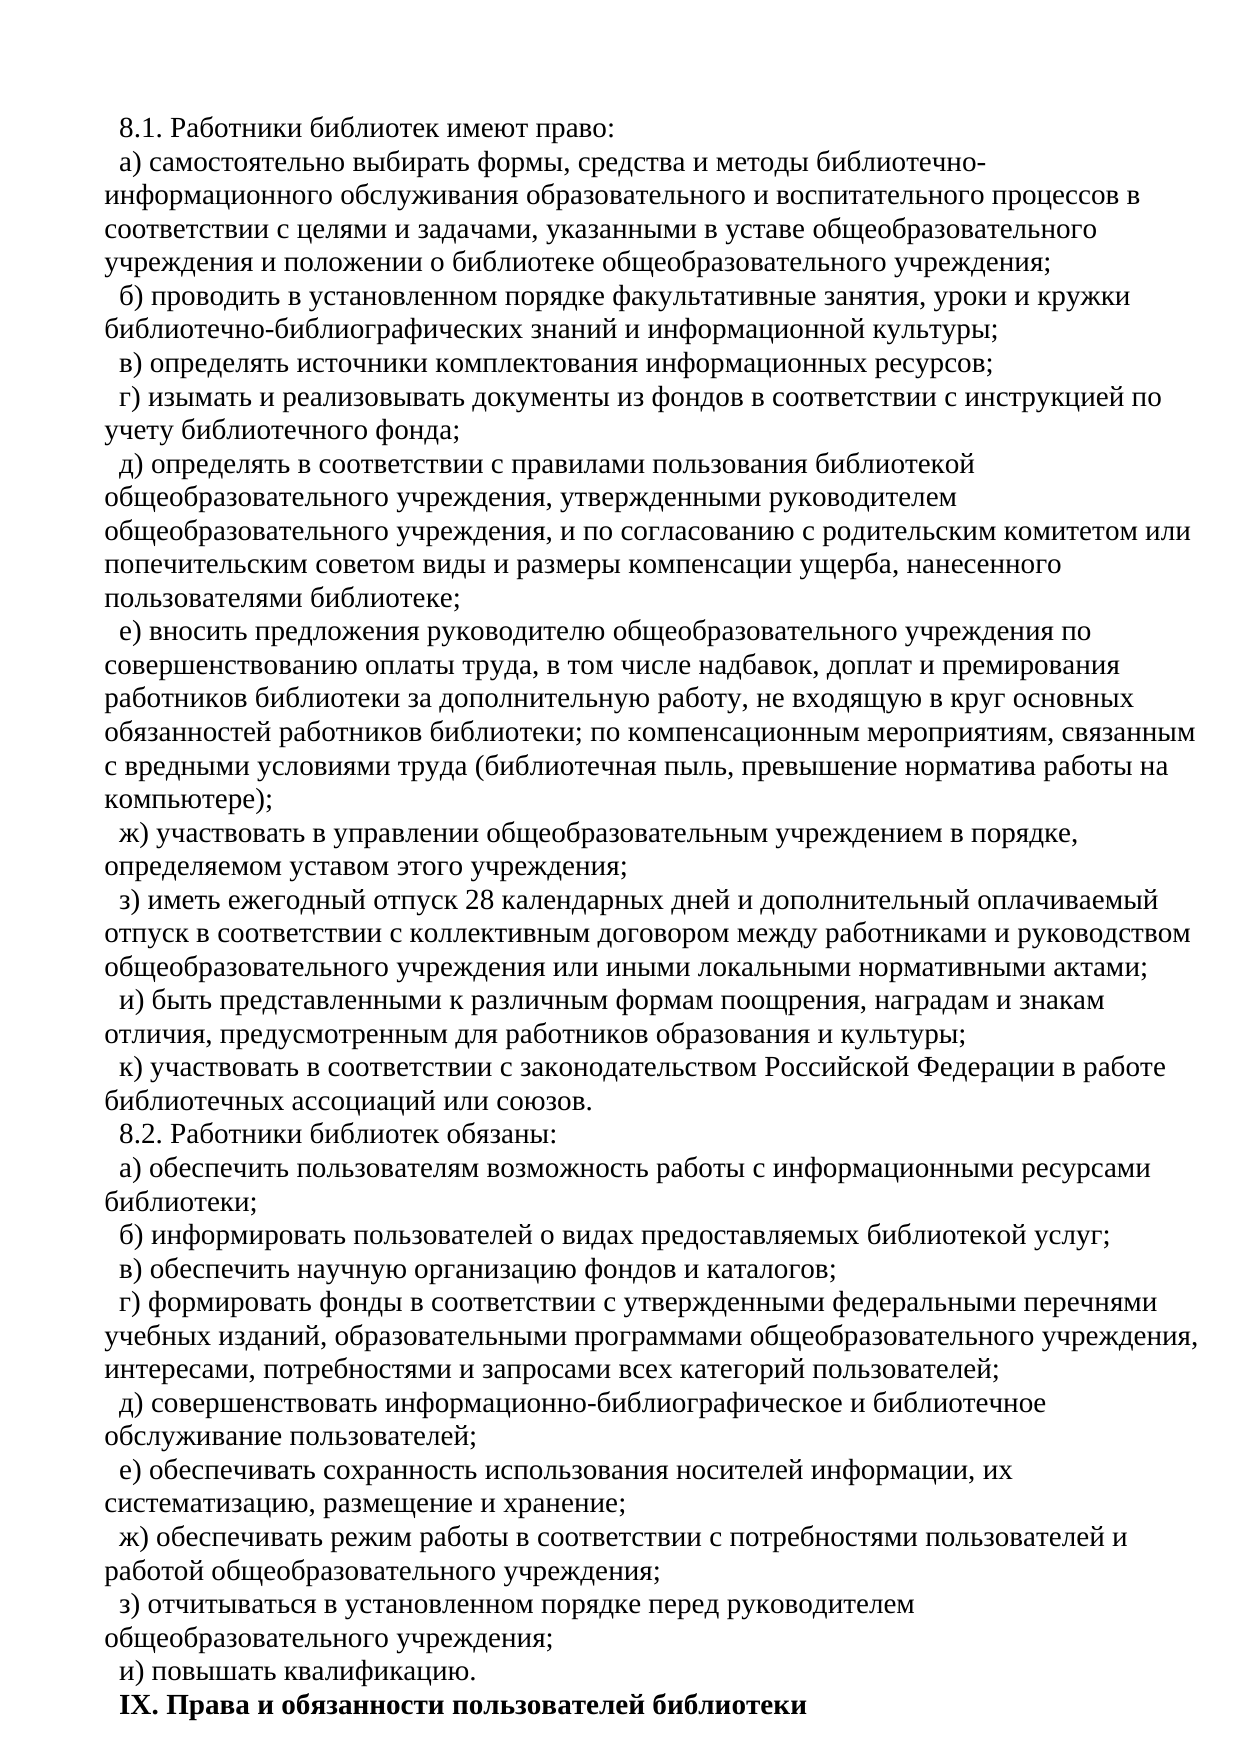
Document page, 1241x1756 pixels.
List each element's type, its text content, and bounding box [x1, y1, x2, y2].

text а) самостоятельно выбирать формы, средства и методы библиотечно-информационного обслуживания образовательного и воспитательного процессов в соответствии с целями и задачами, указанными в уставе общеобразовательного учреждения и положении о библиотеке общеобразовательного учреждения; [104, 144, 1201, 278]
text и) быть представленными к различным формам поощрения, наградам и знакам отличия, предусмотренным для работников образования и культуры; [104, 982, 1201, 1049]
text в) определять источники комплектования информационных ресурсов; [104, 345, 1201, 379]
text и) повышать квалификацию. [104, 1653, 1201, 1687]
text а) обеспечить пользователям возможность работы с информационными ресурсами библиотеки; [104, 1150, 1201, 1217]
text б) проводить в установленном порядке факультативные занятия, уроки и кружки библиотечно-библиографических знаний и информационной культуры; [104, 278, 1201, 345]
text 8.1. Работники библиотек имеют право: [104, 110, 1201, 144]
text IX. Права и обязанности пользователей библиотеки [104, 1687, 1201, 1720]
text б) информировать пользователей о видах предоставляемых библиотекой услуг; [104, 1217, 1201, 1251]
text 8.2. Работники библиотек обязаны: [104, 1117, 1201, 1150]
text к) участвовать в соответствии с законодательством Российской Федерации в работе библиотечных ассоциаций или союзов. [104, 1049, 1201, 1117]
text г) формировать фонды в соответствии с утвержденными федеральными перечнями учебных изданий, образовательными программами общеобразовательного учреждения, интересами, потребностями и запросами всех категорий пользователей; [104, 1284, 1201, 1385]
text ж) обеспечивать режим работы в соответствии с потребностями пользователей и работой общеобразовательного учреждения; [104, 1519, 1201, 1586]
text е) вносить предложения руководителю общеобразовательного учреждения по совершенствованию оплаты труда, в том числе надбавок, доплат и премирования работников библиотеки за дополнительную работу, не входящую в круг основных обязанностей работников библиотеки; по компенсационным мероприятиям, связанным с вредными условиями труда (библиотечная пыль, превышение норматива работы на компьютере); [104, 613, 1201, 815]
text д) совершенствовать информационно-библиографическое и библиотечное обслуживание пользователей; [104, 1385, 1201, 1452]
text в) обеспечить научную организацию фондов и каталогов; [104, 1251, 1201, 1284]
text д) определять в соответствии с правилами пользования библиотекой общеобразовательного учреждения, утвержденными руководителем общеобразовательного учреждения, и по согласованию с родительским комитетом или попечительским советом виды и размеры компенсации ущерба, нанесенного пользователями библиотеке; [104, 446, 1201, 613]
text е) обеспечивать сохранность использования носителей информации, их систематизацию, размещение и хранение; [104, 1452, 1201, 1519]
text ж) участвовать в управлении общеобразовательным учреждением в порядке, определяемом уставом этого учреждения; [104, 815, 1201, 882]
text з) иметь ежегодный отпуск 28 календарных дней и дополнительный оплачиваемый отпуск в соответствии с коллективным договором между работниками и руководством общеобразовательного учреждения или иными локальными нормативными актами; [104, 882, 1201, 982]
text г) изымать и реализовывать документы из фондов в соответствии с инструкцией по учету библиотечного фонда; [104, 379, 1201, 446]
text з) отчитываться в установленном порядке перед руководителем общеобразовательного учреждения; [104, 1586, 1201, 1653]
